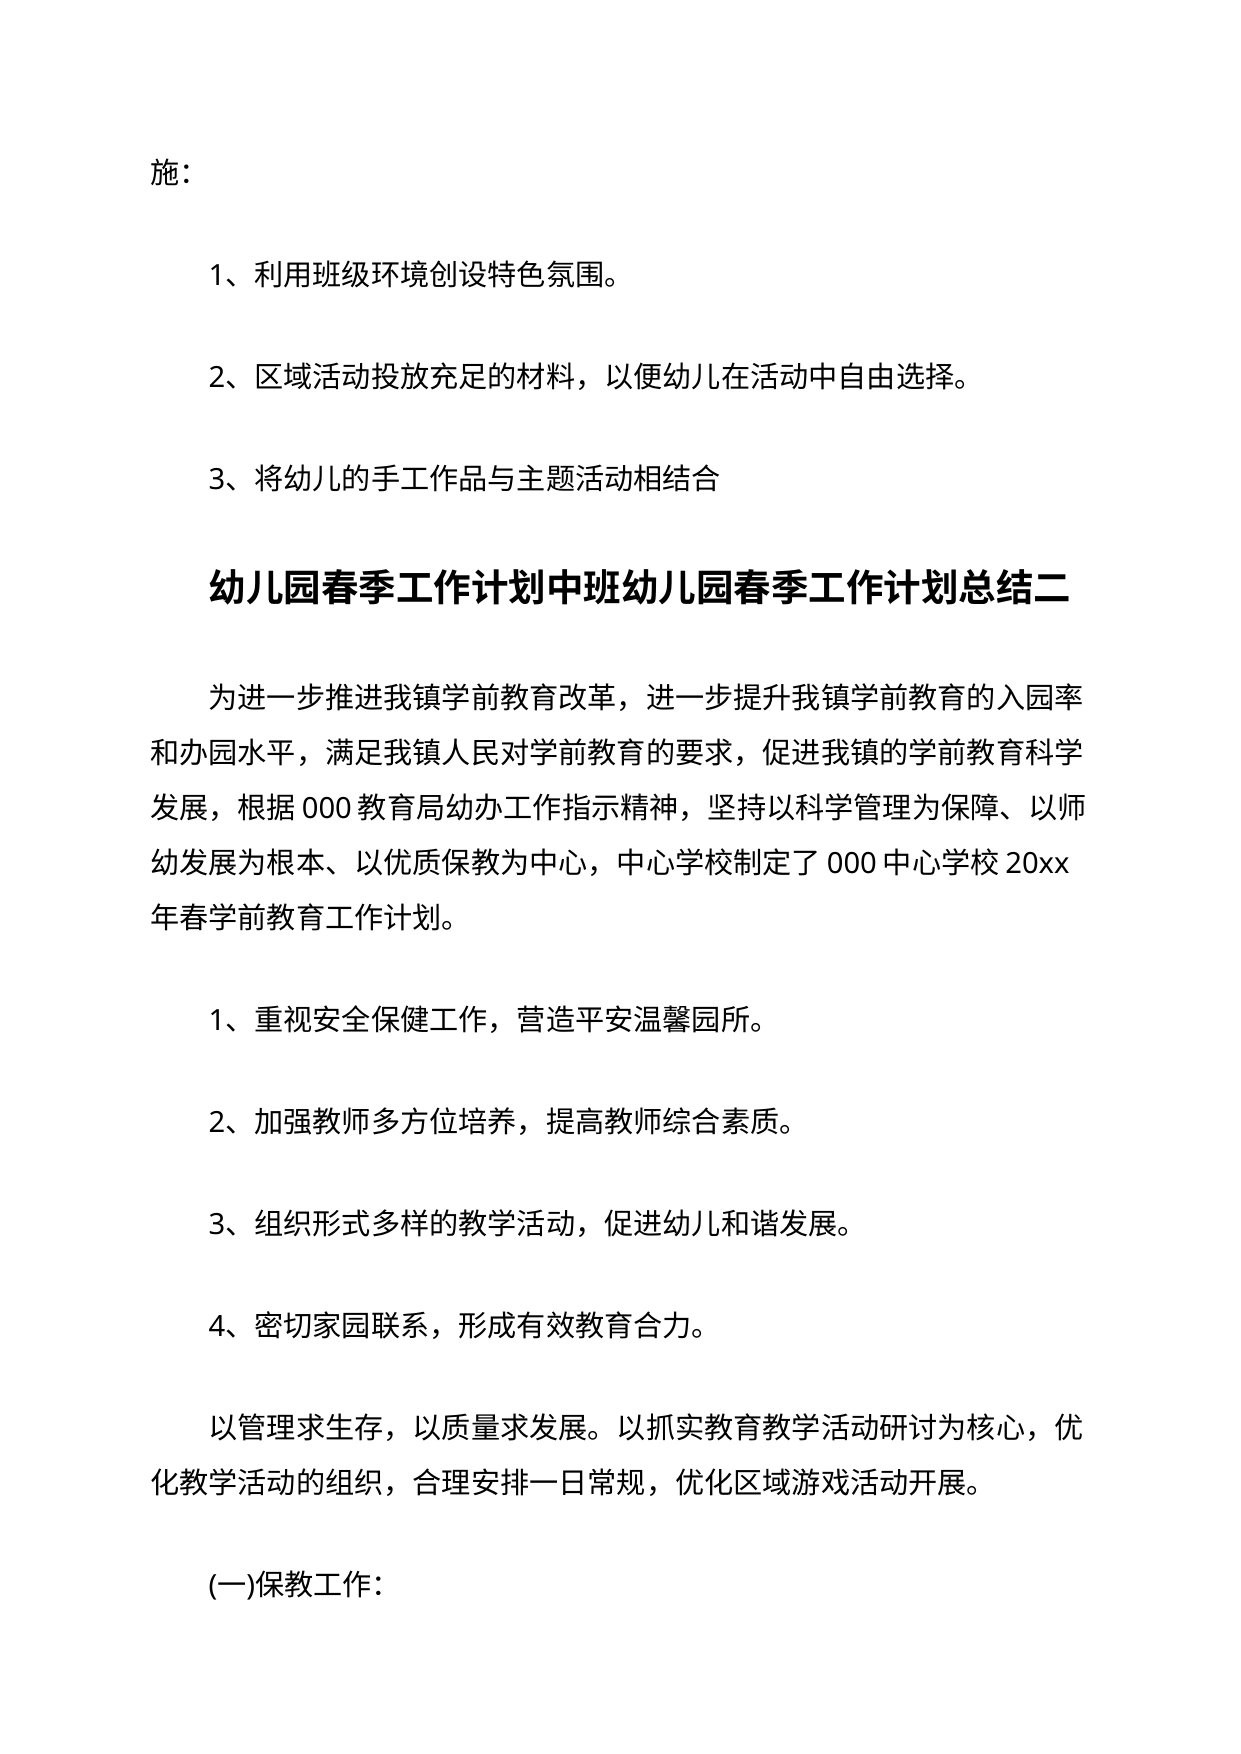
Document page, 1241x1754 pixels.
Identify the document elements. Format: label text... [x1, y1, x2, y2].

text 幼儿园春季工作计划中班幼儿园春季工作计划总结二 [150, 558, 1090, 612]
text 为进一步推进我镇学前教育改革，进一步提升我镇学前教育的入园率和办园水平，满足我镇人民对学前教育的要求，促进我镇的学前教育科学发展，根据000教育局幼办工作指示精神，坚持以科学管理为保障、以师幼发展为根本、以优质保教为中心，中心学校制定了000中心学校20xx年春学前教育工作计划。 [150, 675, 1090, 937]
text 2、加强教师多方位培养，提高教师综合素质。 [150, 1099, 1090, 1141]
text 1、利用班级环境创设特色氛围。 [150, 252, 1090, 294]
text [150, 150, 1090, 192]
text (一)保教工作： [150, 1561, 1090, 1604]
text 以管理求生存，以质量求发展。以抓实教育教学活动研讨为核心，优化教学活动的组织，合理安排一日常规，优化区域游戏活动开展。 [150, 1404, 1090, 1502]
text 2、区域活动投放充足的材料，以便幼儿在活动中自由选择。 [150, 354, 1090, 396]
text 3、将幼儿的手工作品与主题活动相结合 [150, 456, 1090, 498]
text 3、组织形式多样的教学活动，促进幼儿和谐发展。 [150, 1201, 1090, 1243]
text 4、密切家园联系，形成有效教育合力。 [150, 1303, 1090, 1345]
text 1、重视安全保健工作，营造平安温馨园所。 [150, 997, 1090, 1039]
